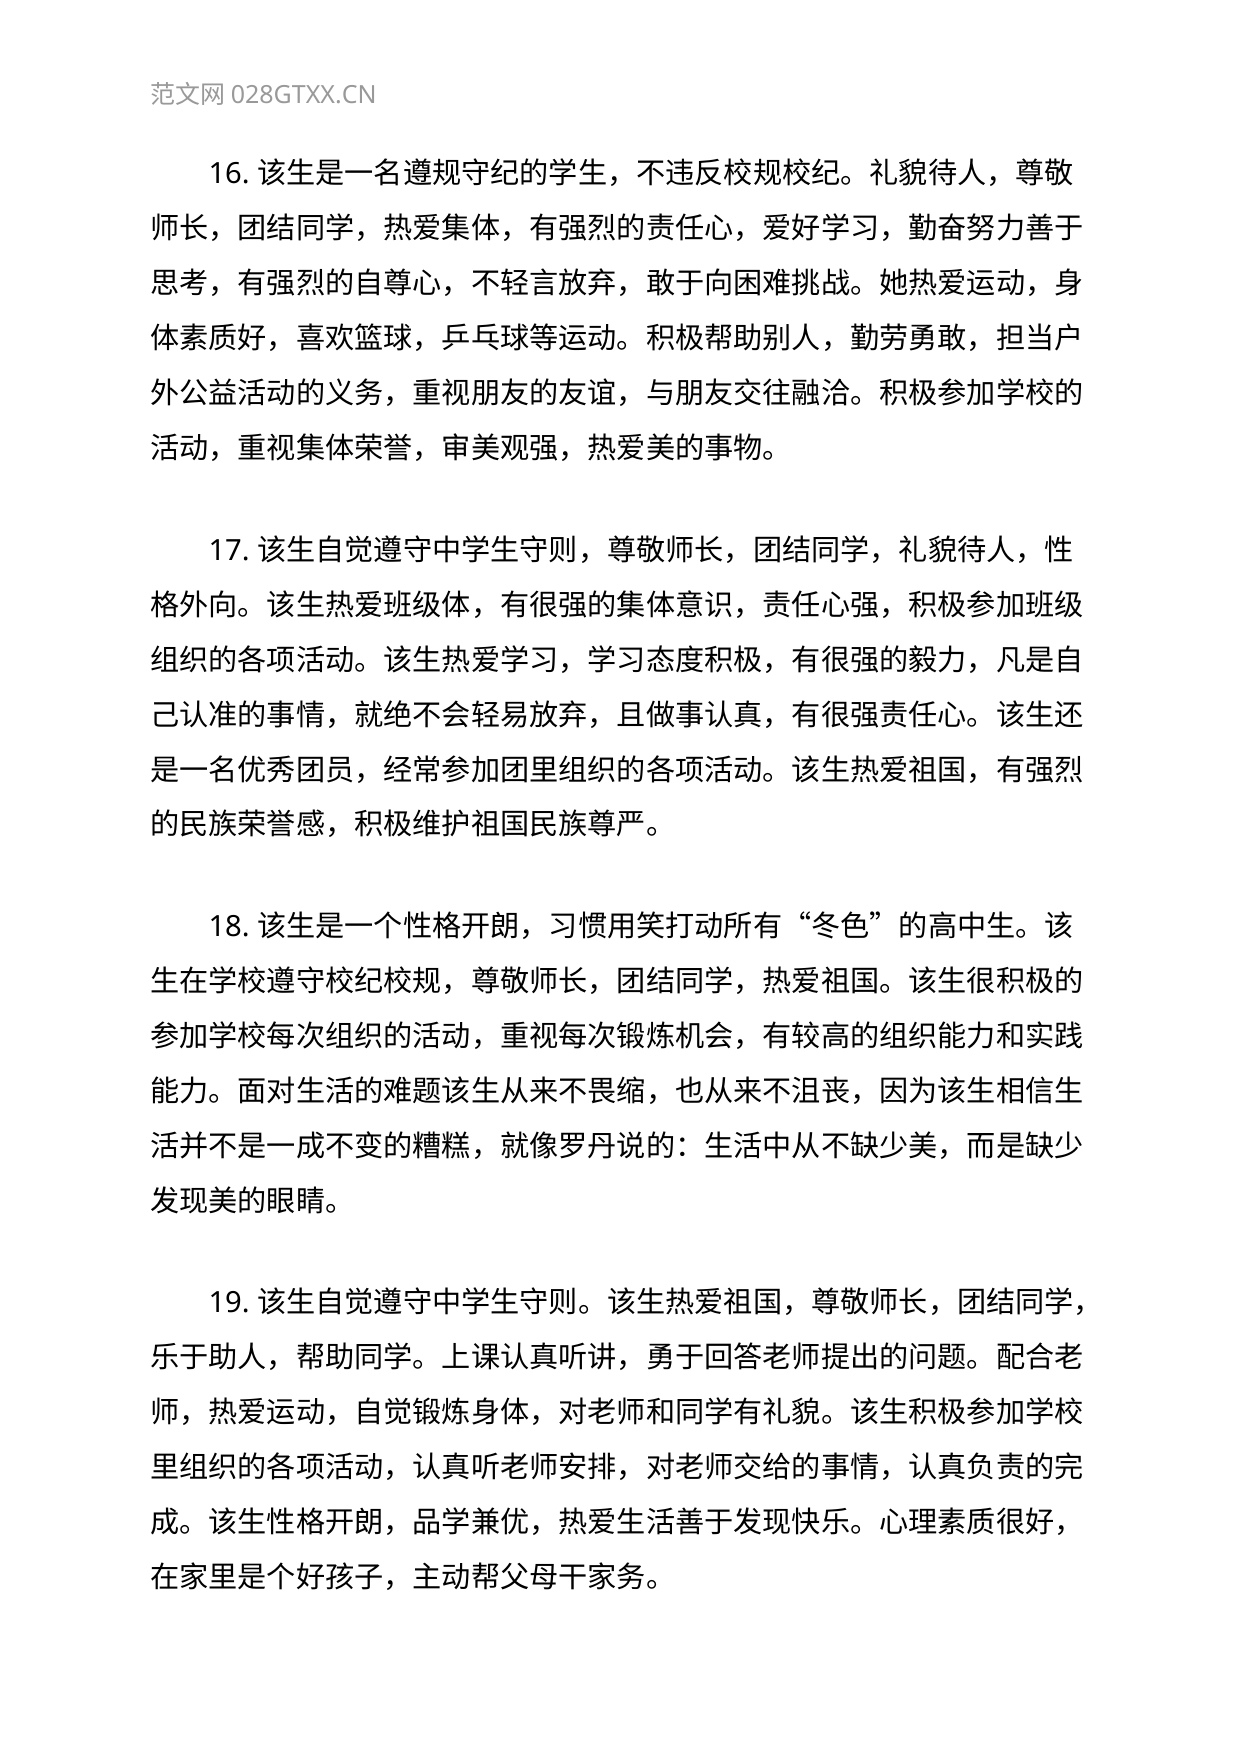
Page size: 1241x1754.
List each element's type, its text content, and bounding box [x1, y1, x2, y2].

text 16. 该生是一名遵规守纪的学生，不违反校规校纪。礼貌待人，尊敬师长，团结同学，热爱集体，有强烈的责任心，爱好学习，勤奋努力善于思考，有强烈的自尊心，不轻言放弃，敢于向困难挑战。她热爱运动，身体素质好，喜欢篮球，乒乓球等运动。积极帮助别人，勤劳勇敢，担当户外公益活动的义务，重视朋友的友谊，与朋友交往融洽。积极参加学校的活动，重视集体荣誉，审美观强，热爱美的事物。 [150, 150, 1090, 467]
text 17. 该生自觉遵守中学生守则，尊敬师长，团结同学，礼貌待人，性格外向。该生热爱班级体，有很强的集体意识，责任心强，积极参加班级组织的各项活动。该生热爱学习，学习态度积极，有很强的毅力，凡是自己认准的事情，就绝不会轻易放弃，且做事认真，有很强责任心。该生还是一名优秀团员，经常参加团里组织的各项活动。该生热爱祖国，有强烈的民族荣誉感，积极维护祖国民族尊严。 [150, 526, 1090, 843]
text 18. 该生是一个性格开朗，习惯用笑打动所有“冬色”的高中生。该生在学校遵守校纪校规，尊敬师长，团结同学，热爱祖国。该生很积极的参加学校每次组织的活动，重视每次锻炼机会，有较高的组织能力和实践能力。面对生活的难题该生从来不畏缩，也从来不沮丧，因为该生相信生活并不是一成不变的糟糕，就像罗丹说的：生活中从不缺少美，而是缺少发现美的眼睛。 [150, 903, 1090, 1219]
text 19. 该生自觉遵守中学生守则。该生热爱祖国，尊敬师长，团结同学，乐于助人，帮助同学。上课认真听讲，勇于回答老师提出的问题。配合老师，热爱运动，自觉锻炼身体，对老师和同学有礼貌。该生积极参加学校里组织的各项活动，认真听老师安排，对老师交给的事情，认真负责的完成。该生性格开朗，品学兼优，热爱生活善于发现快乐。心理素质很好，在家里是个好孩子，主动帮父母干家务。 [150, 1279, 1090, 1596]
